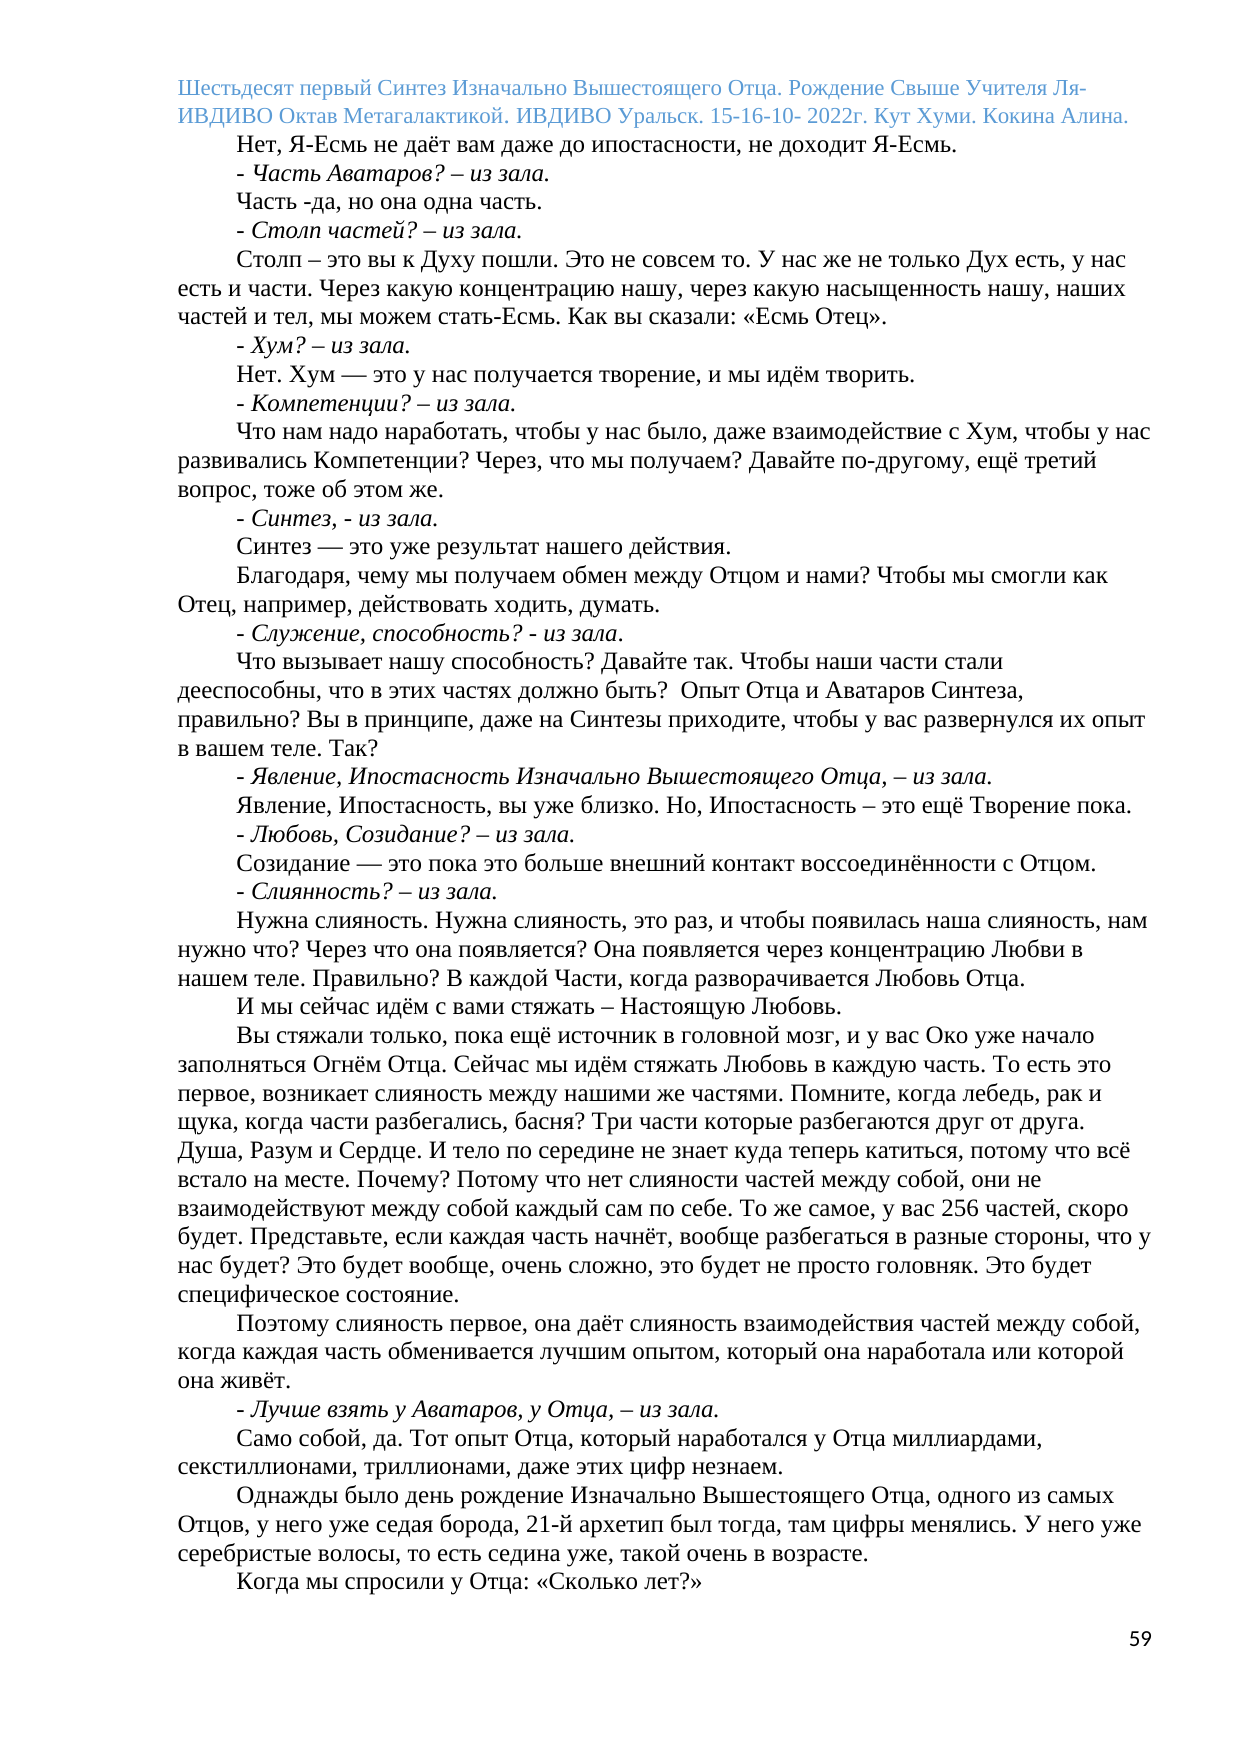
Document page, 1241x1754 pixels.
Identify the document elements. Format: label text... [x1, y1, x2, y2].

text Часть -да, но она одна часть. [177, 186, 1152, 215]
text Синтез — это уже результат нашего действия. [177, 531, 1152, 560]
text Что нам надо наработать, чтобы у нас было, даже взаимодействие с Хум, чтобы у нас развивались Компетенции? Через, что мы получаем? Давайте по-другому, ещё третий вопрос, тоже об этом же. [177, 416, 1152, 503]
text Явление, Ипостасность, вы уже близко. Но, Ипостасность – это ещё Творение пока. [177, 790, 1152, 819]
text Созидание — это пока это больше внешний контакт воссоединённости с Отцом. [177, 848, 1152, 876]
text - Явление, Ипостасность Изначально Вышестоящего Отца, – из зала. [177, 761, 1152, 790]
text Когда мы спросили у Отца: «Сколько лет?» [177, 1566, 1152, 1595]
text - Хум? – из зала. [177, 330, 1152, 359]
text - Компетенции? – из зала. [177, 388, 1152, 416]
text - Часть Аватаров? – из зала. [177, 158, 1152, 186]
text Нужна слияность. Нужна слияность, это раз, и чтобы появилась наша слияность, нам нужно что? Через что она появляется? Она появляется через концентрацию Любви в нашем теле. Правильно? В каждой Части, когда разворачивается Любовь Отца. [177, 905, 1152, 991]
text - Слиянность? – из зала. [177, 876, 1152, 905]
text Нет. Хум — это у нас получается творение, и мы идём творить. [177, 359, 1152, 388]
text Нет, Я-Есмь не даёт вам даже до ипостасности, не доходит Я-Есмь. [177, 129, 1152, 158]
text Столп – это вы к Духу пошли. Это не совсем то. У нас же не только Дух есть, у нас есть и части. Через какую концентрацию нашу, через какую насыщенность нашу, наших частей и тел, мы можем стать-Есмь. Как вы сказали: «Есмь Отец». [177, 244, 1152, 330]
text - Служение, способность? - из зала. [177, 618, 1152, 646]
text Благодаря, чему мы получаем обмен между Отцом и нами? Чтобы мы смогли как Отец, например, действовать ходить, думать. [177, 560, 1152, 618]
text - Любовь, Созидание? – из зала. [177, 819, 1152, 848]
text - Синтез, - из зала. [177, 503, 1152, 531]
text Само собой, да. Тот опыт Отца, который наработался у Отца миллиардами, секстиллионами, триллионами, даже этих цифр незнаем. [177, 1423, 1152, 1480]
text Поэтому слияность первое, она даёт слияность взаимодействия частей между собой, когда каждая часть обменивается лучшим опытом, который она наработала или которой она живёт. [177, 1308, 1152, 1394]
text Однажды было день рождение Изначально Вышестоящего Отца, одного из самых Отцов, у него уже седая борода, 21-й архетип был тогда, там цифры менялись. У него уже серебристые волосы, то есть седина уже, такой очень в возрасте. [177, 1480, 1152, 1566]
text И мы сейчас идём с вами стяжать – Настоящую Любовь. [177, 991, 1152, 1020]
text Что вызывает нашу способность? Давайте так. Чтобы наши части стали дееспособны, что в этих частях должно быть? Опыт Отца и Аватаров Синтеза, правильно? Вы в принципе, даже на Синтезы приходите, чтобы у вас развернулся их опыт в вашем теле. Так? [177, 646, 1152, 761]
text Вы стяжали только, пока ещё источник в головной мозг, и у вас Око уже начало заполняться Огнём Отца. Сейчас мы идём стяжать Любовь в каждую часть. То есть это первое, возникает слияность между нашими же частями. Помните, когда лебедь, рак и щука, когда части разбегались, басня? Три части которые разбегаются друг от друга. Душа, Разум и Сердце. И тело по середине не знает куда теперь катиться, потому что всё встало на месте. Почему? Потому что нет слияности частей между собой, они не взаимодействуют между собой каждый сам по себе. То же самое, у вас 256 частей, скоро будет. Представьте, если каждая часть начнёт, вообще разбегаться в разные стороны, что у нас будет? Это будет вообще, очень сложно, это будет не просто головняк. Это будет специфическое состояние. [177, 1020, 1152, 1308]
text - Лучше взять у Аватаров, у Отца, – из зала. [177, 1394, 1152, 1423]
text - Столп частей? – из зала. [177, 215, 1152, 244]
